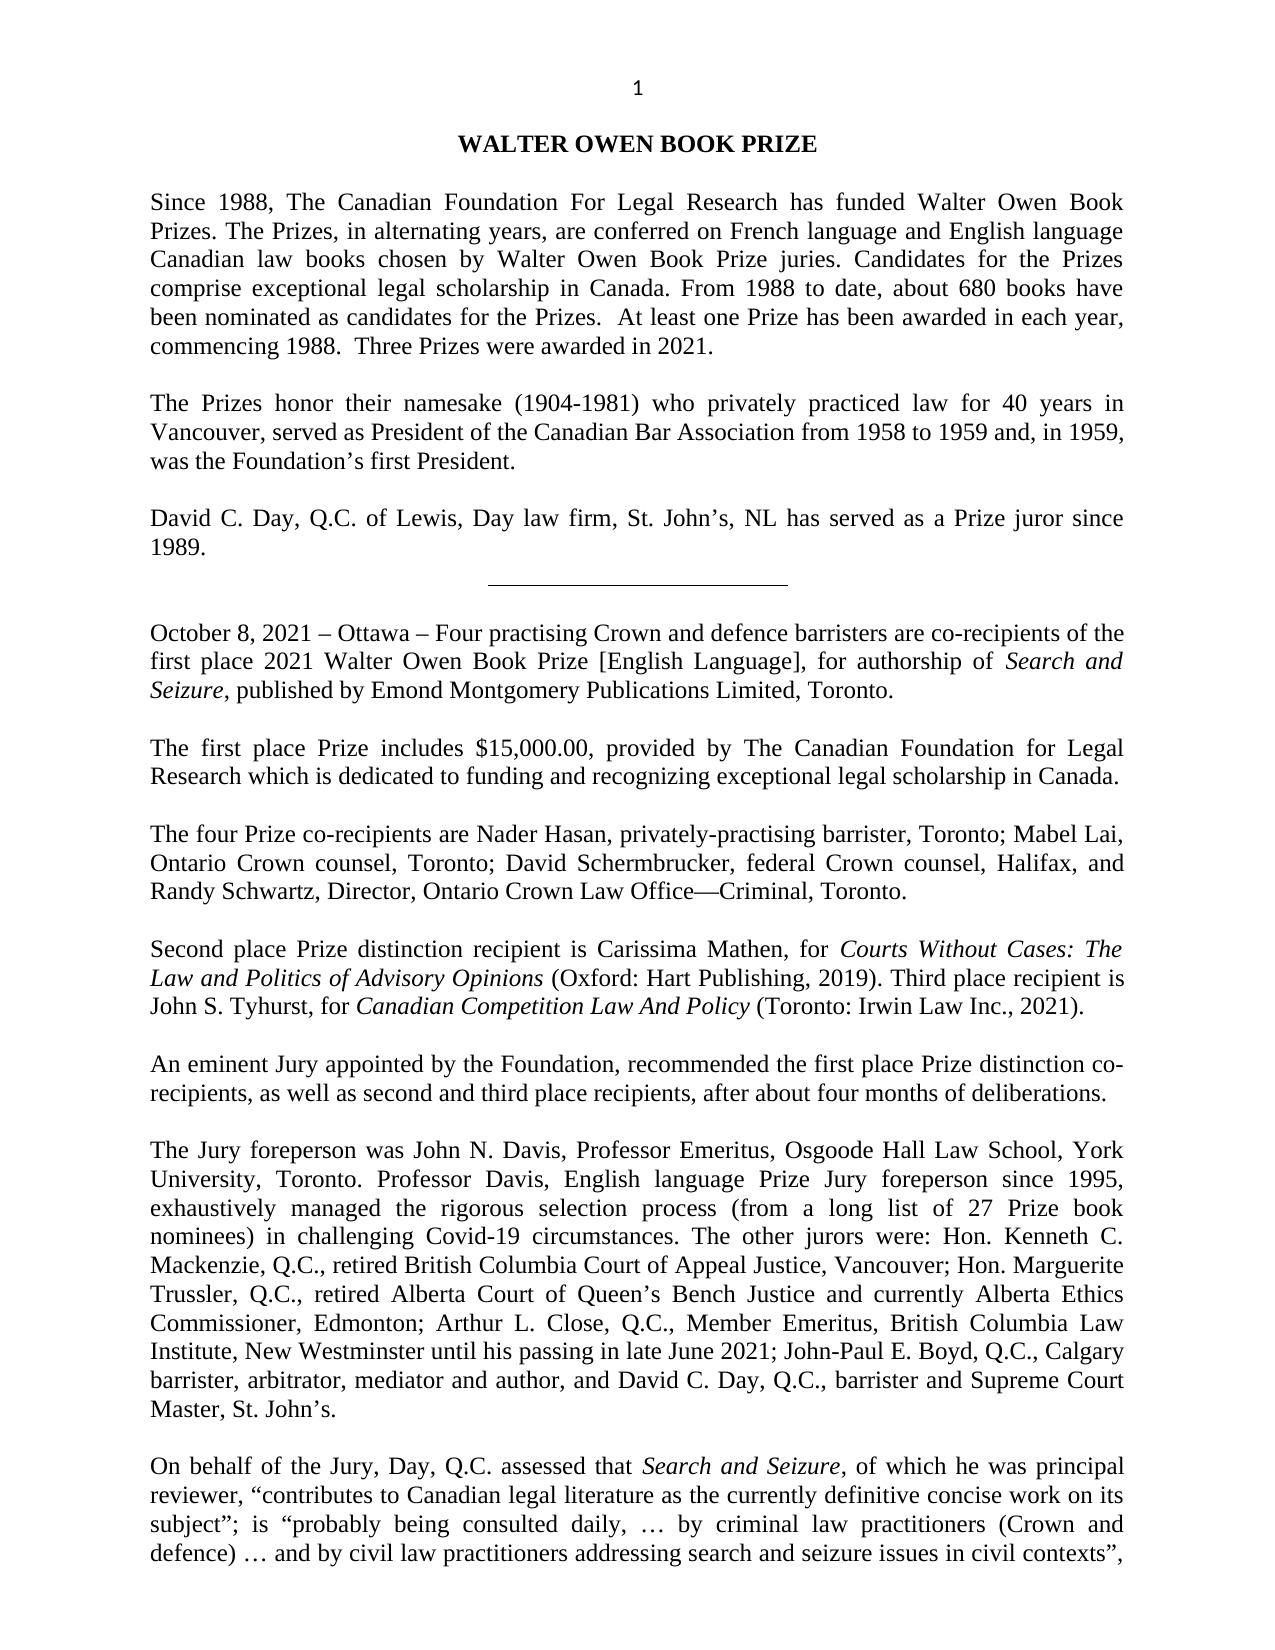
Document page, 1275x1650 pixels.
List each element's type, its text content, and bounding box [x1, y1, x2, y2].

text The Prizes honor their namesake (1904-1981) who privately practiced law for 40 years in Vancouver, served as President of the Canadian Bar Association from 1958 to 1959 and, in 1959, was the Foundation’s first President. [150, 388, 1125, 474]
text Since 1988, The Canadian Foundation For Legal Research has funded Walter Owen Book Prizes. The Prizes, in alternating years, are conferred on French language and English language Canadian law books chosen by Walter Owen Book Prize juries. Candidates for the Prizes comprise exceptional legal scholarship in Canada. From 1988 to date, about 680 books have been nominated as candidates for the Prizes. At least one Prize has been awarded in each year, commencing 1988. Three Prizes were awarded in 2021. [150, 187, 1125, 359]
text David C. Day, Q.C. of Lewis, Day law firm, St. John’s, NL has served as a Prize juror since 1989. [150, 503, 1125, 561]
text The Jury foreperson was John N. Davis, Professor Emeritus, Osgoode Hall Law School, York University, Toronto. Professor Davis, English language Prize Jury foreperson since 1995, exhaustively managed the rigorous selection process (from a long list of 27 Prize book nominees) in challenging Covid-19 circumstances. The other jurors were: Hon. Kenneth C. Mackenzie, Q.C., retired British Columbia Court of Appeal Justice, Vancouver; Hon. Marguerite Trussler, Q.C., retired Alberta Court of Queen’s Bench Justice and currently Alberta Ethics Commissioner, Edmonton; Arthur L. Close, Q.C., Member Emeritus, British Columbia Law Institute, New Westminster until his passing in late June 2021; John-Paul E. Boyd, Q.C., Calgary barrister, arbitrator, mediator and author, and David C. Day, Q.C., barrister and Supreme Court Master, St. John’s. [150, 1135, 1125, 1423]
text The four Prize co-recipients are Nader Hasan, privately-practising barrister, Toronto; Mabel Lai, Ontario Crown counsel, Toronto; David Schermbrucker, federal Crown counsel, Halifax, and Randy Schwartz, Director, Ontario Crown Law Office—Criminal, Toronto. [150, 819, 1125, 905]
text The first place Prize includes $15,000.00, provided by The Canadian Foundation for Legal Research which is dedicated to funding and recognizing exceptional legal scholarship in Canada. [150, 733, 1125, 790]
text October 8, 2021 – Ottawa – Four practising Crown and defence barristers are co-recipients of the first place 2021 Walter Owen Book Prize [English Language], for authorship of Search and Seizure, published by Emond Montgomery Publications Limited, Toronto. [150, 618, 1125, 704]
text An eminent Jury appointed by the Foundation, recommended the first place Prize distinction co-recipients, as well as second and third place recipients, after about four months of deliberations. [150, 1049, 1125, 1106]
text Second place Prize distinction recipient is Carissima Mathen, for Courts Without Cases: The Law and Politics of Advisory Opinions (Oxford: Hart Publishing, 2019). Third place recipient is John S. Tyhurst, for Canadian Competition Law And Policy (Toronto: Irwin Law Inc., 2021). [150, 934, 1125, 1020]
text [150, 1451, 1125, 1566]
text WALTER OWEN BOOK PRIZE [150, 129, 1125, 158]
